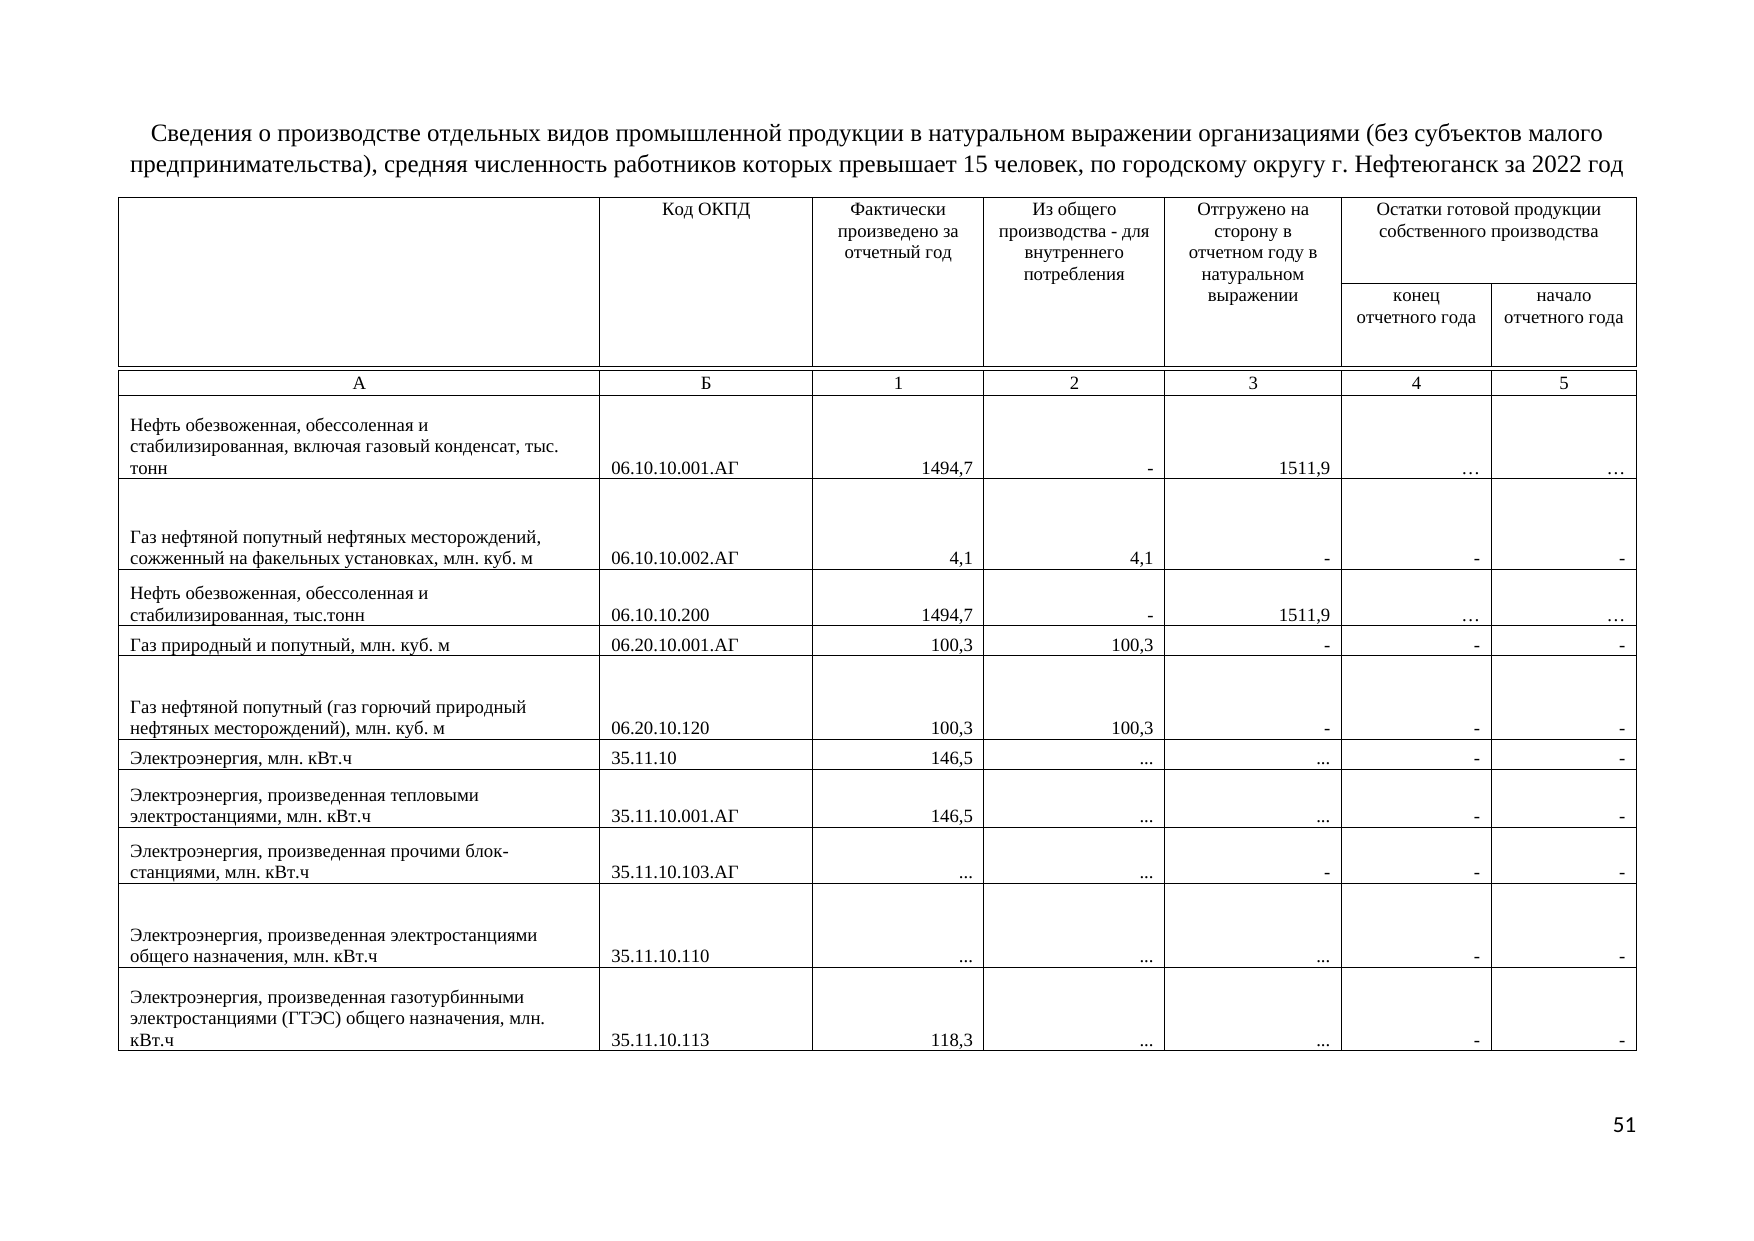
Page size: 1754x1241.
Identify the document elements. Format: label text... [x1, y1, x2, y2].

table_cell ... [1165, 740, 1341, 769]
table_cell - [1492, 479, 1636, 569]
table_header Код ОКПД [600, 198, 812, 366]
table_cell начало отчетного года [1492, 284, 1636, 366]
table_cell Нефть обезвоженная, обессоленная и стабилизированная, включая газовый конденсат, тыс. тонн [119, 396, 599, 478]
table_cell 06.10.10.002.АГ [600, 479, 812, 569]
table_cell - [984, 396, 1164, 478]
table_cell - [1492, 740, 1636, 769]
table_cell Электроэнергия, произведенная электростанциями общего назначения, млн. кВт.ч [119, 884, 599, 967]
text Сведения о производстве отдельных видов промышленной продукции в натуральном выражении организациями (без субъектов малого предпринимательства), средняя численность работников которых превышает 15 человек, по городскому округу г. Нефтеюганск за 2022 год [118, 118, 1636, 178]
table_cell 06.10.10.200 [600, 570, 812, 625]
table_cell - [1342, 770, 1491, 827]
table_cell 100,3 [813, 626, 983, 655]
table_cell ... [813, 884, 983, 967]
table_cell Электроэнергия, произведенная газотурбинными электростанциями (ГТЭС) общего назначения, млн. кВт.ч [119, 968, 599, 1050]
table_header Б [600, 371, 812, 394]
table_cell 1494,7 [813, 396, 983, 478]
table_header Отгружено на сторону в отчетном году в натуральном выражении [1165, 198, 1341, 366]
table_cell … [1342, 570, 1491, 625]
table_cell 100,3 [984, 656, 1164, 739]
table_cell … [1492, 396, 1636, 478]
table_cell 4,1 [984, 479, 1164, 569]
table_cell ... [984, 770, 1164, 827]
table_cell 146,5 [813, 770, 983, 827]
table_cell - [1165, 656, 1341, 739]
table_cell ... [813, 828, 983, 883]
table_header 5 [1492, 371, 1636, 394]
table_header 4 [1342, 371, 1491, 394]
table_cell 4,1 [813, 479, 983, 569]
table_cell Электроэнергия, произведенная тепловыми электростанциями, млн. кВт.ч [119, 770, 599, 827]
table_cell … [1342, 396, 1491, 478]
table_header [119, 198, 599, 366]
table_cell - [1342, 828, 1491, 883]
table_cell 35.11.10.103.АГ [600, 828, 812, 883]
table_cell - [1492, 656, 1636, 739]
table_cell 35.11.10.001.АГ [600, 770, 812, 827]
table_cell 100,3 [984, 626, 1164, 655]
table_cell 118,3 [813, 968, 983, 1050]
table_cell 35.11.10.110 [600, 884, 812, 967]
table_cell 1511,9 [1165, 570, 1341, 625]
table_cell конец отчетного года [1342, 284, 1491, 366]
table_cell ... [1165, 884, 1341, 967]
table_cell - [1165, 828, 1341, 883]
table_cell - [1165, 626, 1341, 655]
table_cell 35.11.10 [600, 740, 812, 769]
table_header 1 [813, 371, 983, 394]
table_cell Электроэнергия, млн. кВт.ч [119, 740, 599, 769]
table_cell - [984, 570, 1164, 625]
table_cell 1494,7 [813, 570, 983, 625]
table_cell ... [984, 828, 1164, 883]
table_cell - [1342, 740, 1491, 769]
table_header 2 [984, 371, 1164, 394]
table_cell Газ нефтяной попутный нефтяных месторождений, сожженный на факельных установках, млн. куб. м [119, 479, 599, 569]
table_cell - [1492, 884, 1636, 967]
table_cell ... [1165, 770, 1341, 827]
table_cell - [1492, 828, 1636, 883]
table_cell 100,3 [813, 656, 983, 739]
table_cell - [1492, 968, 1636, 1050]
table_cell - [1165, 479, 1341, 569]
table_cell 06.20.10.120 [600, 656, 812, 739]
table_cell - [1342, 884, 1491, 967]
table_cell 06.20.10.001.АГ [600, 626, 812, 655]
table_cell ... [984, 884, 1164, 967]
table_cell Газ нефтяной попутный (газ горючий природный нефтяных месторождений), млн. куб. м [119, 656, 599, 739]
table_cell ... [1165, 968, 1341, 1050]
table_header 3 [1165, 371, 1341, 394]
table_cell Нефть обезвоженная, обессоленная и стабилизированная, тыс.тонн [119, 570, 599, 625]
table_cell - [1492, 626, 1636, 655]
table_header Остатки готовой продукции собственного производства [1342, 198, 1636, 283]
table_cell 1511,9 [1165, 396, 1341, 478]
table_cell 06.10.10.001.АГ [600, 396, 812, 478]
table_header А [119, 371, 599, 394]
table_header Из общего производства - для внутреннего потребления [984, 198, 1164, 366]
table_cell - [1342, 968, 1491, 1050]
table_cell - [1342, 656, 1491, 739]
table_header Фактически произведено за отчетный год [813, 198, 983, 366]
table_cell ... [984, 740, 1164, 769]
table_cell Электроэнергия, произведенная прочими блок-станциями, млн. кВт.ч [119, 828, 599, 883]
table_cell - [1492, 770, 1636, 827]
table_cell 146,5 [813, 740, 983, 769]
table_cell - [1342, 626, 1491, 655]
table_cell … [1492, 570, 1636, 625]
table_cell - [1342, 479, 1491, 569]
table_cell Газ природный и попутный, млн. куб. м [119, 626, 599, 655]
table_cell ... [984, 968, 1164, 1050]
table_cell 35.11.10.113 [600, 968, 812, 1050]
